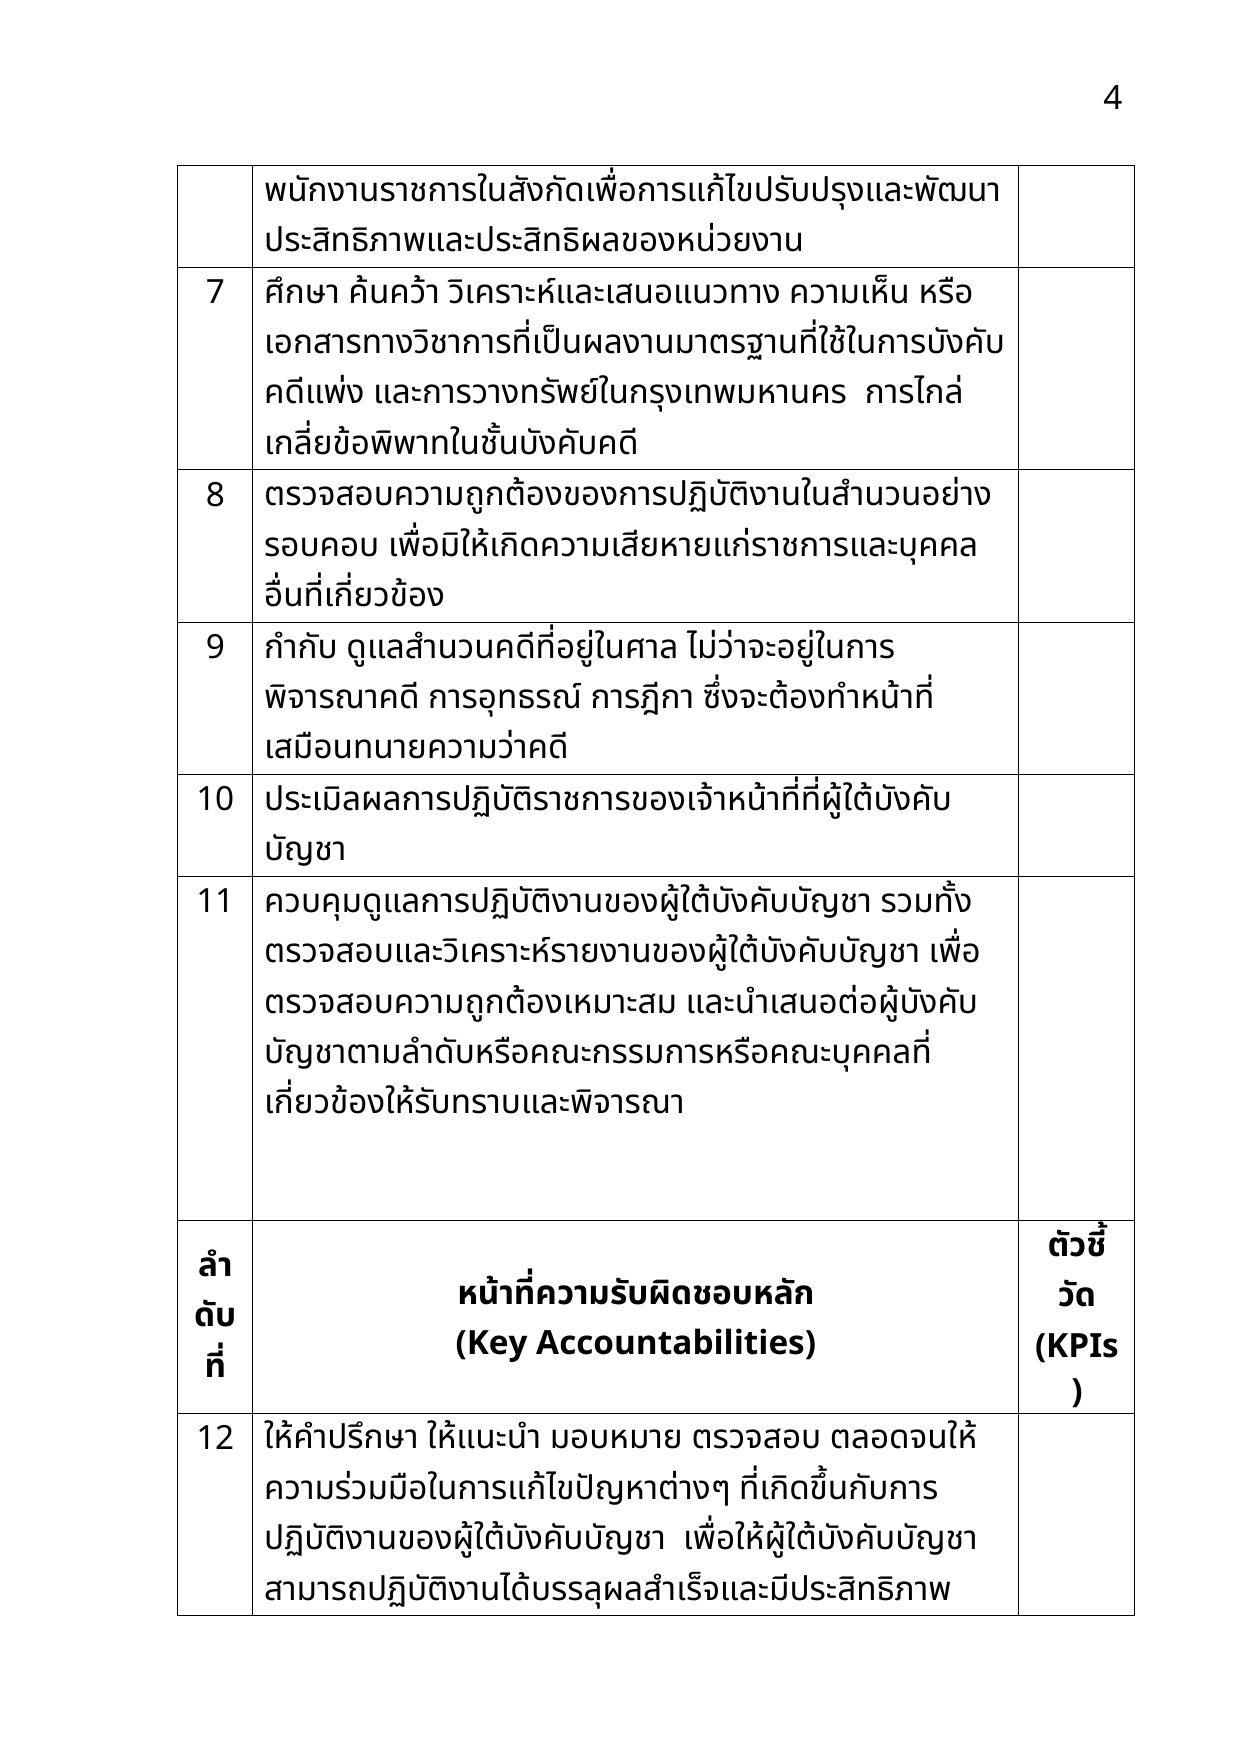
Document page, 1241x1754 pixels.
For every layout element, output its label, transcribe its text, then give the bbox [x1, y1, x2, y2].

table_cell 11 [178, 877, 252, 1220]
table_cell [1019, 470, 1134, 622]
table_cell [1019, 623, 1134, 774]
table_cell ควบคุมดูแลการปฏิบัติงานของผู้ใต้บังคับบัญชา รวมทั้งตรวจสอบและวิเคราะห์รายงานของผู้ใต้บังคับบัญชา เพื่อตรวจสอบความถูกต้องเหมาะสม และนำเสนอต่อผู้บังคับบัญชาตามลำดับหรือคณะกรรมการหรือคณะบุคคลที่เกี่ยวข้องให้รับทราบและพิจารณา [253, 877, 1018, 1220]
table_cell ตัวชี้วัด (KPIs) [1019, 1221, 1134, 1412]
table_cell [1019, 877, 1134, 1220]
table_cell [1019, 775, 1134, 876]
table_cell 10 [178, 775, 252, 876]
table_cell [253, 166, 1018, 267]
table_cell [1019, 166, 1134, 267]
table_cell กำกับ ดูแลสำนวนคดีที่อยู่ในศาล ไม่ว่าจะอยู่ในการพิจารณาคดี การอุทธรณ์ การฎีกา ซึ่งจะต้องทำหน้าที่เสมือนทนายความว่าคดี [253, 623, 1018, 774]
table_cell [1019, 268, 1134, 469]
table_cell 8 [178, 470, 252, 622]
table_cell 6 [178, 166, 252, 267]
table_cell ให้คำปรึกษา ให้แนะนำ มอบหมาย ตรวจสอบ ตลอดจนให้ความร่วมมือในการแก้ไขปัญหาต่างๆ ที่เกิดขึ้นกับการปฏิบัติงานของผู้ใต้บังคับบัญชา เพื่อให้ผู้ใต้บังคับบัญชาสามารถปฏิบัติงานได้บรรลุผลสำเร็จและมีประสิทธิภาพ [253, 1414, 1018, 1615]
table_cell 7 [178, 268, 252, 469]
table_cell ประเมิลผลการปฏิบัติราชการของเจ้าหน้าที่ที่ผู้ใต้บังคับบัญชา [253, 775, 1018, 876]
table_cell หน้าที่ความรับผิดชอบหลัก (Key Accountabilities) [253, 1221, 1018, 1412]
table_cell ศึกษา ค้นคว้า วิเคราะห์และเสนอแนวทาง ความเห็น หรือเอกสารทางวิชาการที่เป็นผลงานมาตรฐานที่ใช้ในการบังคับคดีแพ่ง และการวางทรัพย์ในกรุงเทพมหานคร การไกล่เกลี่ยข้อพิพาทในชั้นบังคับคดี [253, 268, 1018, 469]
table_cell ลำดับที่ [178, 1221, 252, 1412]
table_cell 12 [178, 1414, 252, 1615]
table_cell 9 [178, 623, 252, 774]
table_cell ตรวจสอบความถูกต้องของการปฏิบัติงานในสำนวนอย่างรอบคอบ เพื่อมิให้เกิดความเสียหายแก่ราชการและบุคคลอื่นที่เกี่ยวข้อง [253, 470, 1018, 622]
table_cell [1019, 1414, 1134, 1615]
